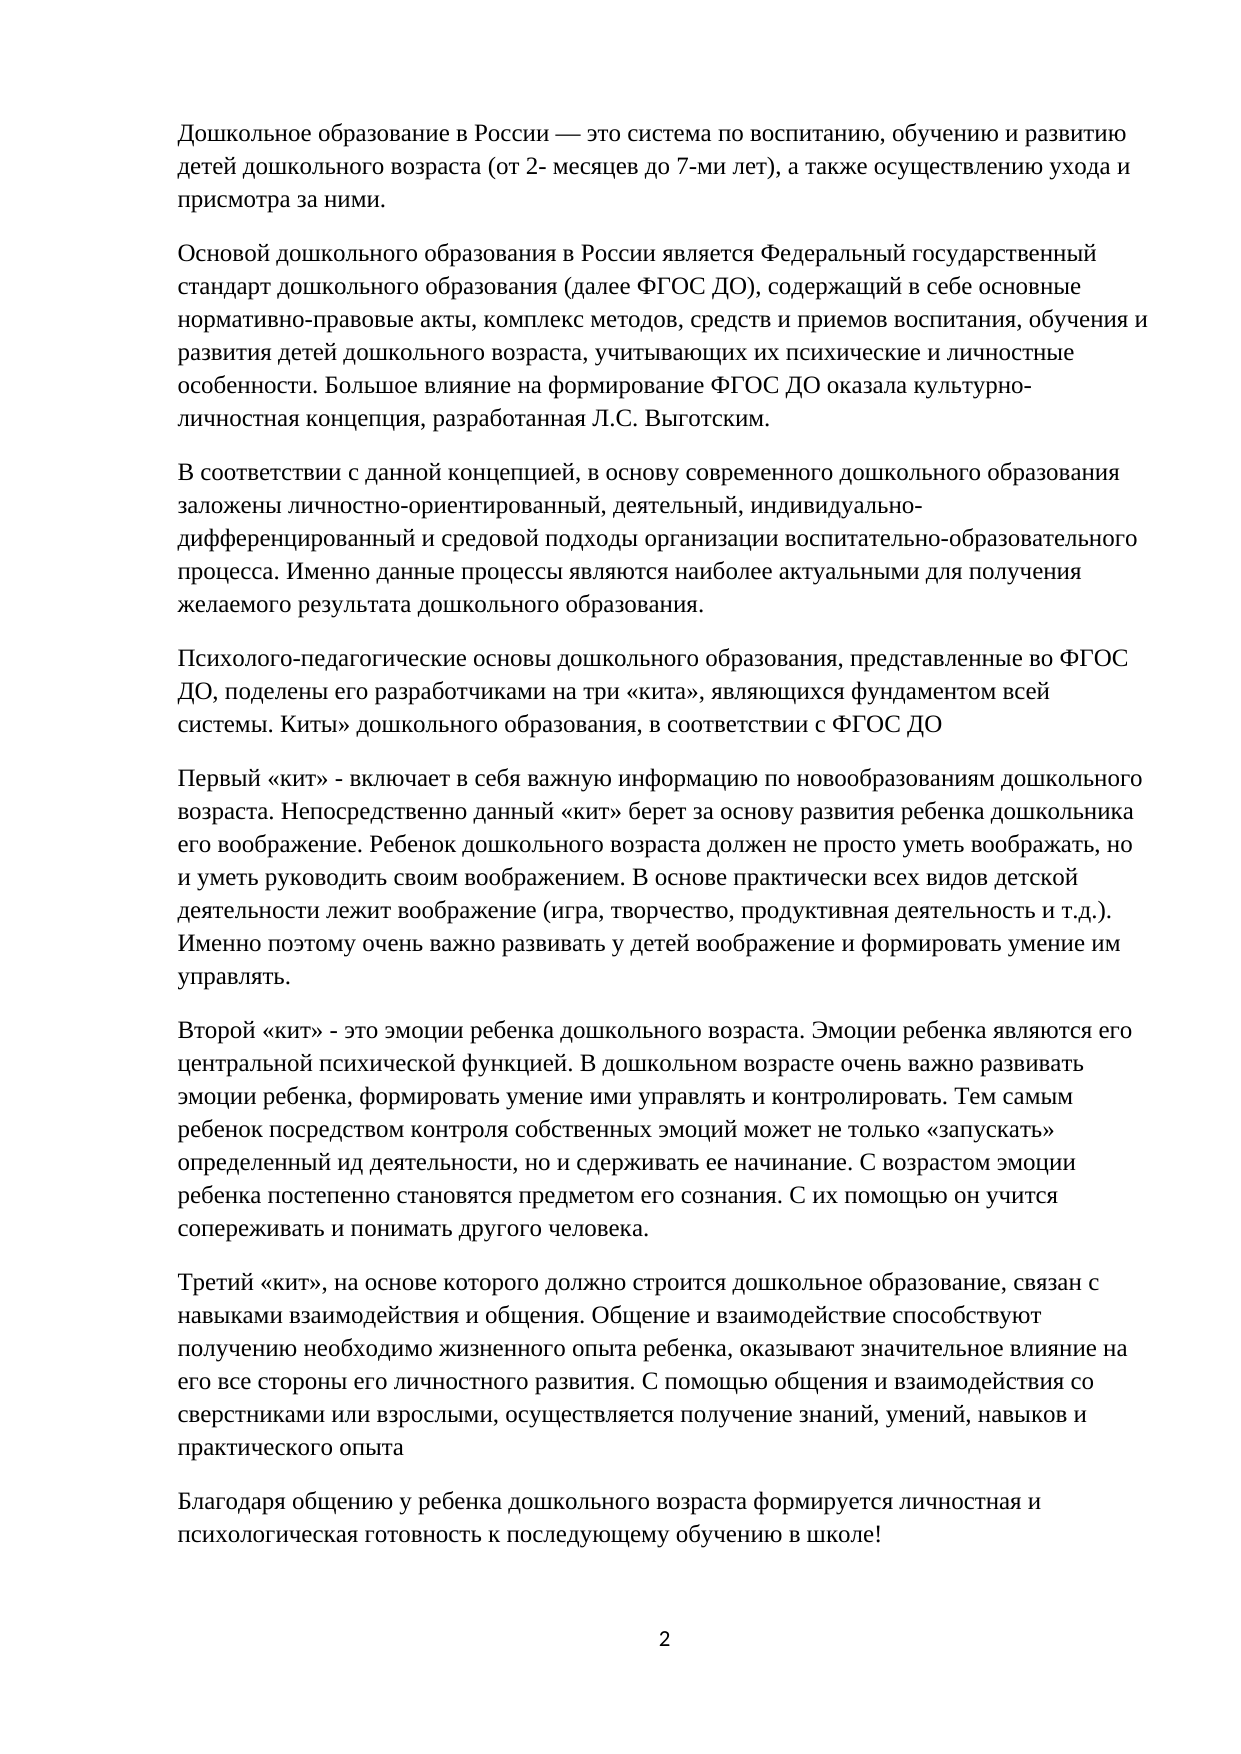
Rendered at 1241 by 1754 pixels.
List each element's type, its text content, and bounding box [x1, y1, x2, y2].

text Второй «кит» - это эмоции ребенка дошкольного возраста. Эмоции ребенка являются его центральной психической функцией. В дошкольном возрасте очень важно развивать эмоции ребенка, формировать умение ими управлять и контролировать. Тем самым ребенок посредством контроля собственных эмоций может не только «запускать» определенный ид деятельности, но и сдерживать ее начинание. С возрастом эмоции ребенка постепенно становятся предметом его сознания. С их помощью он учится сопереживать и понимать другого человека. [177, 1015, 1152, 1242]
text Основой дошкольного образования в России является Федеральный государственный стандарт дошкольного образования (далее ФГОС ДО), содержащий в себе основные нормативно-правовые акты, комплекс методов, средств и приемов воспитания, обучения и развития детей дошкольного возраста, учитывающих их психические и личностные особенности. Большое влияние на формирование ФГОС ДО оказала культурно-личностная концепция, разработанная Л.С. Выготским. [177, 238, 1152, 432]
text Третий «кит», на основе которого должно строится дошкольное образование, связан с навыками взаимодействия и общения. Общение и взаимодействие способствуют получению необходимо жизненного опыта ребенка, оказывают значительное влияние на его все стороны его личностного развития. С помощью общения и взаимодействия со сверстниками или взрослыми, осуществляется получение знаний, умений, навыков и практического опыта [177, 1267, 1152, 1461]
text Первый «кит» - включает в себя важную информацию по новообразованиям дошкольного возраста. Непосредственно данный «кит» берет за основу развития ребенка дошкольника его воображение. Ребенок дошкольного возраста должен не просто уметь воображать, но и уметь руководить своим воображением. В основе практически всех видов детской деятельности лежит воображение (игра, творчество, продуктивная деятельность и т.д.). Именно поэтому очень важно развивать у детей воображение и формировать умение им управлять. [177, 763, 1152, 990]
text Благодаря общению у ребенка дошкольного возраста формируется личностная и психологическая готовность к последующему обучению в школе! [177, 1486, 1152, 1547]
text Психолого-педагогические основы дошкольного образования, представленные во ФГОС ДО, поделены его разработчиками на три «кита», являющихся фундаментом всей системы. Киты» дошкольного образования, в соответствии с ФГОС ДО [177, 643, 1152, 738]
text В соответствии с данной концепцией, в основу современного дошкольного образования заложены личностно-ориентированный, деятельный, индивидуально-дифференцированный и средовой подходы организации воспитательно-образовательного процесса. Именно данные процессы являются наиболее актуальными для получения желаемого результата дошкольного образования. [177, 457, 1152, 618]
text Дошкольное образование в России — это система по воспитанию, обучению и развитию детей дошкольного возраста (от 2- месяцев до 7-ми лет), а также осуществлению ухода и присмотра за ними. [177, 118, 1152, 213]
